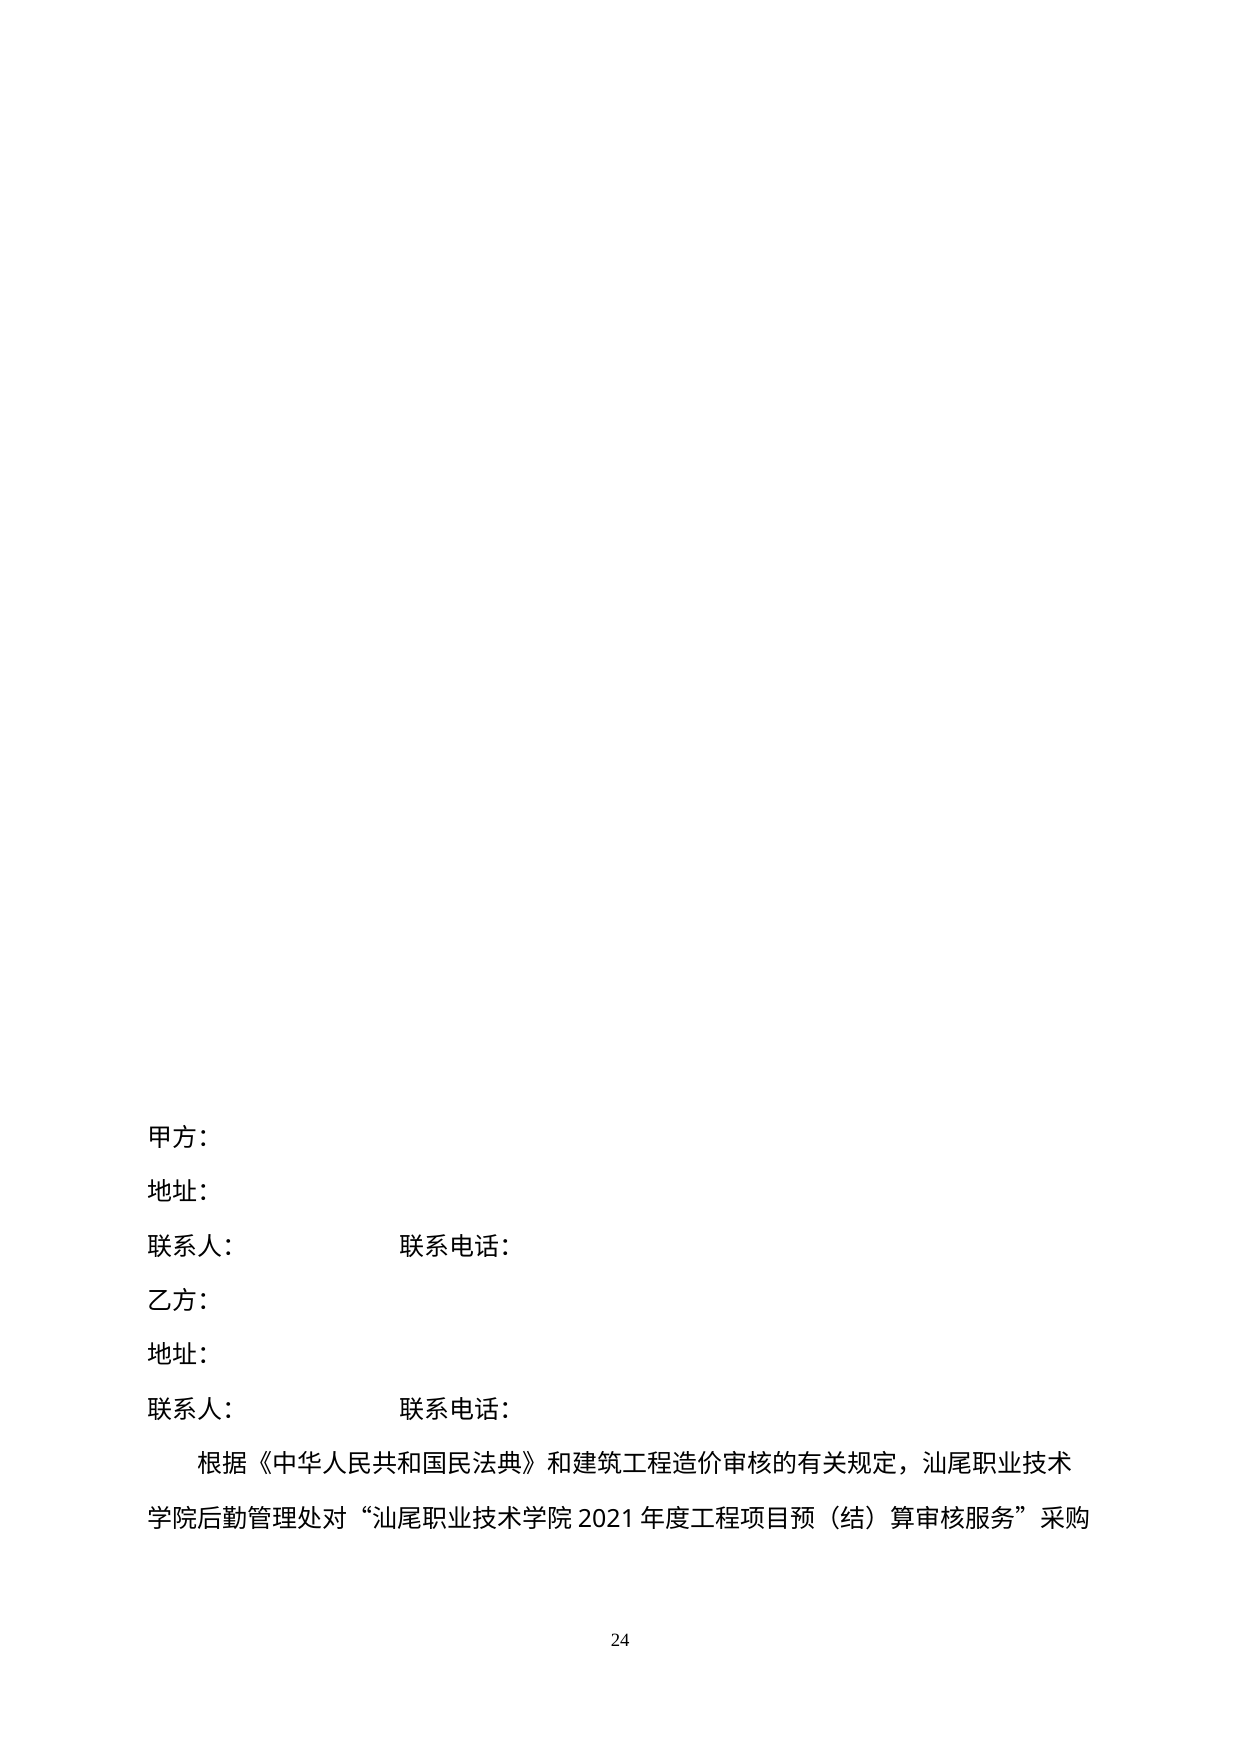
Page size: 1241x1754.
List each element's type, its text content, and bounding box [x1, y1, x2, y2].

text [148, 1444, 1092, 1534]
text 地址： [148, 1172, 1092, 1208]
text 乙方： [148, 1281, 1092, 1317]
text 地址： [148, 1335, 1092, 1371]
text 联系人： 联系电话： [148, 1389, 1092, 1426]
text 甲方： [148, 1117, 1092, 1154]
text 联系人： 联系电话： [148, 1226, 1092, 1262]
